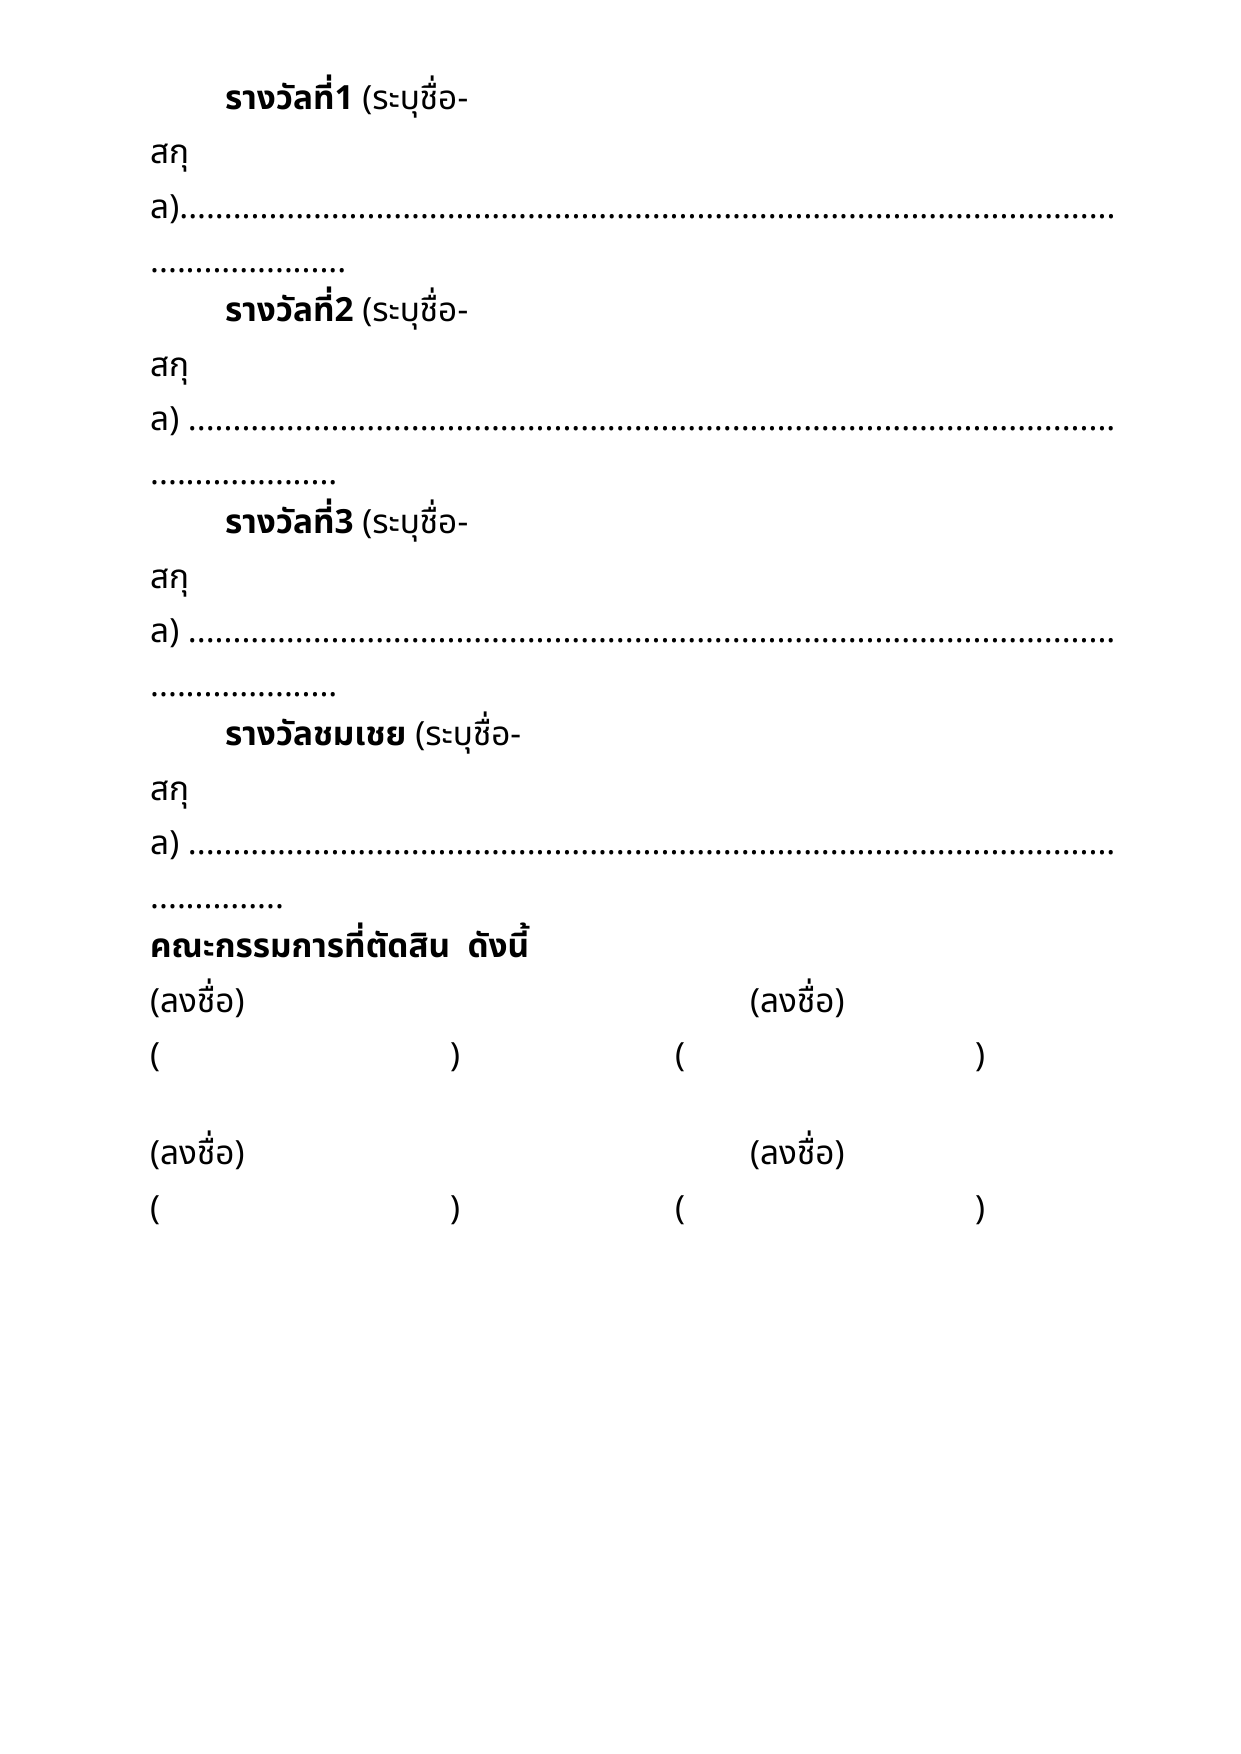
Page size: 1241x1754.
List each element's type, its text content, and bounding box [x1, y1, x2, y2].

text (ลงชื่อ) (ลงชื่อ) [150, 1129, 1090, 1180]
text คณะกรรมการที่ตัดสิน ดังนี้ [150, 922, 1090, 973]
text ( ) ( ) [150, 1031, 1090, 1077]
text รางวัลที่2 (ระบุชื่อ-สกุล) ............................................................................................................................. [150, 286, 1124, 494]
text รางวัลที่3 (ระบุชื่อ-สกุล) ............................................................................................................................. [150, 498, 1124, 707]
text (ลงชื่อ) (ลงชื่อ) [150, 977, 1090, 1027]
text รางวัลที่1 (ระบุชื่อ-สกุล)............................................................................................................................... [150, 74, 1124, 282]
text ( ) ( ) [150, 1184, 1090, 1229]
text รางวัลชมเชย (ระบุชื่อ-สกุล) ....................................................................................................................... [150, 710, 1124, 919]
